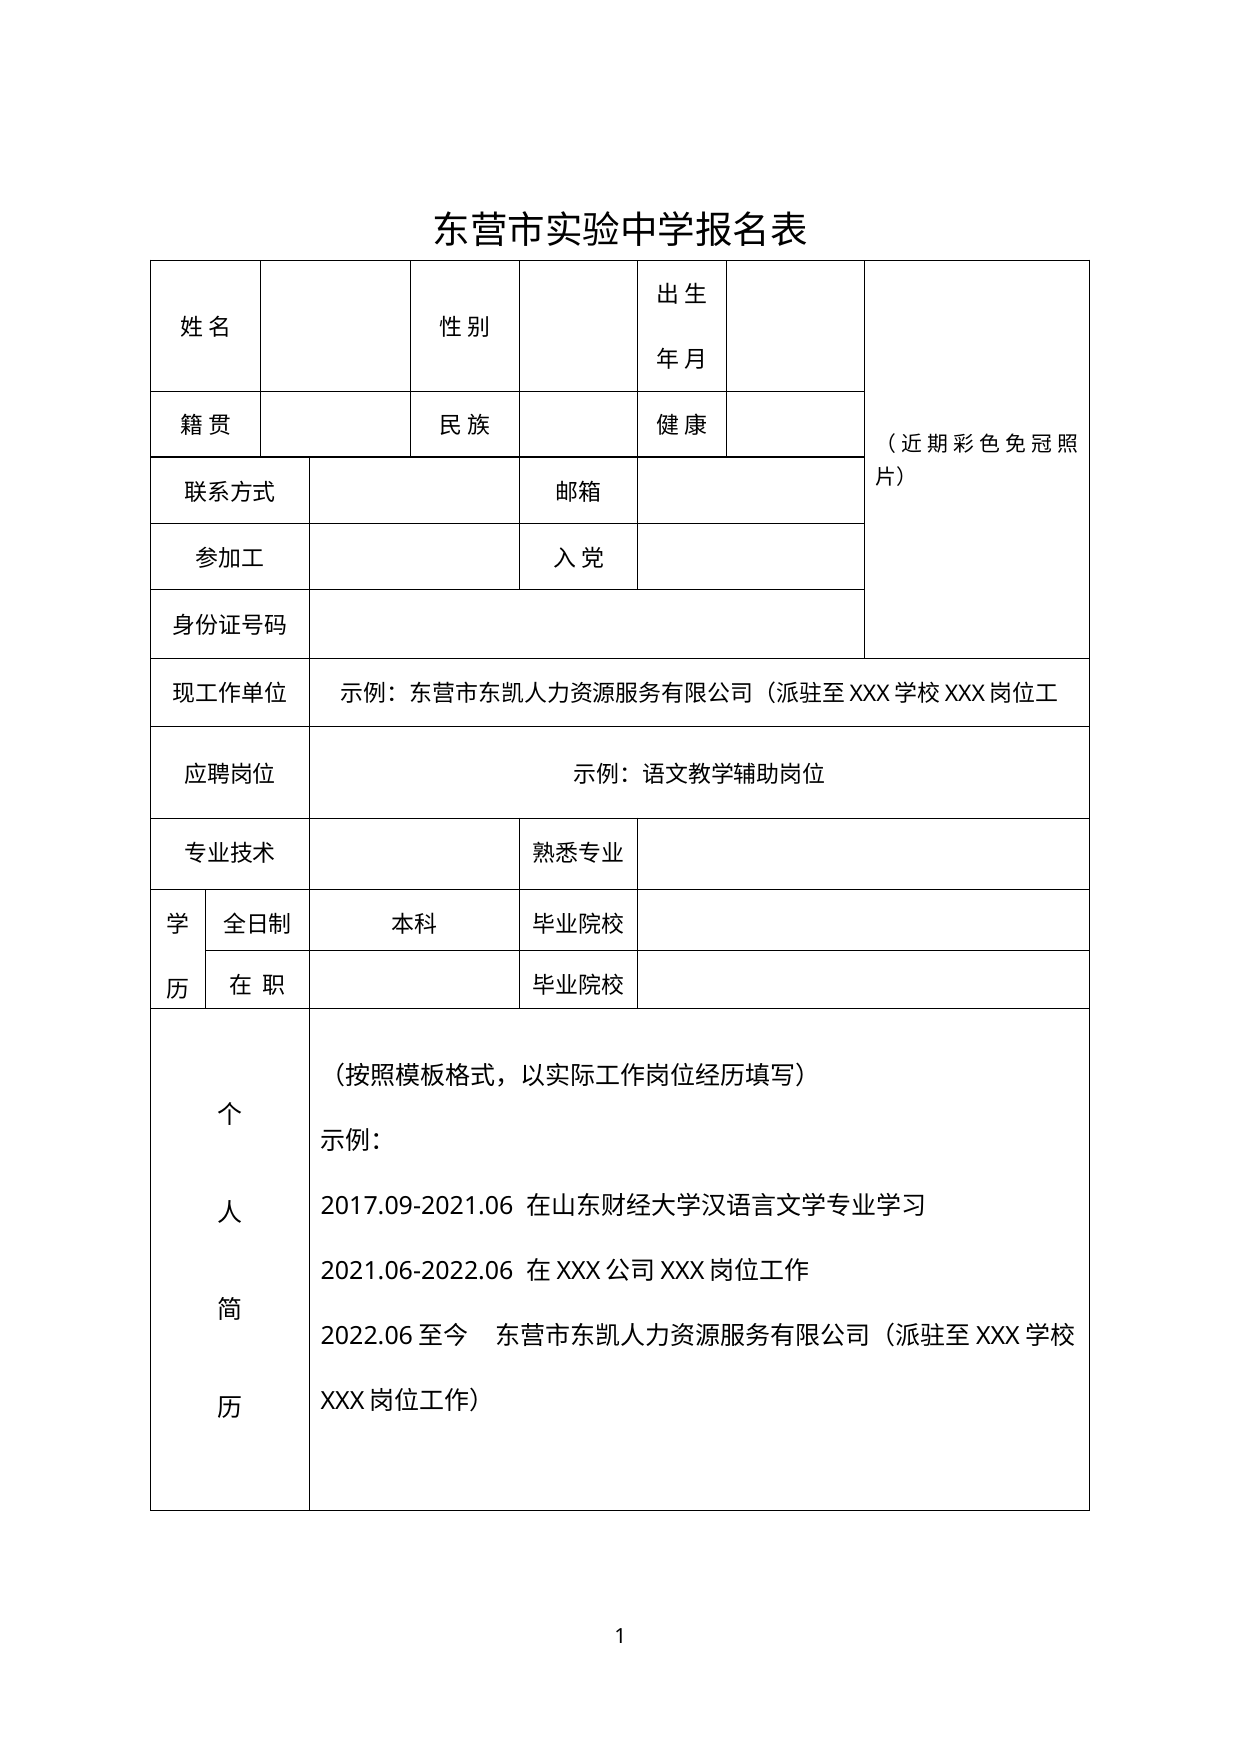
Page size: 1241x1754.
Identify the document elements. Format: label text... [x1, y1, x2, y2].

table_cell 全日制 教 育 [206, 890, 309, 949]
table_header （近期彩色免冠照片） [865, 261, 1089, 658]
table_header [727, 261, 864, 391]
table_header 出 生 年 月 [638, 261, 726, 391]
table_cell 示例：东营市东凯人力资源服务有限公司（派驻至XXX学校XXX岗位工作） [310, 659, 1089, 726]
table_cell 在 职 教 育 [206, 951, 309, 1007]
table_cell 专业技术 职务 [151, 819, 309, 889]
table_header [261, 261, 410, 391]
table_cell [310, 524, 519, 589]
table_cell 学历学位 [151, 890, 205, 1007]
text 东营市实验中学报名表 [150, 194, 1090, 259]
table_cell 示例：语文教学辅助岗位 [310, 727, 1089, 818]
table_cell 本科 [310, 890, 519, 949]
table_cell 参加工 作时间 [151, 524, 309, 589]
table_cell 身份证号码 [151, 590, 309, 658]
table_cell [638, 890, 1089, 949]
table_cell 民 族 [411, 392, 519, 456]
table_cell 毕业院校 及 专 业 [520, 951, 637, 1007]
table_header 性 别 [411, 261, 519, 391]
table_cell [310, 590, 864, 658]
table_cell 健 康 状 况 [638, 392, 726, 456]
table_cell （按照模板格式，以实际工作岗位经历填写） 示例： 2017.09-2021.06 在山东财经大学汉语言文学专业学习 2021.06-2022.06 在XXX公司XXX岗位工作 2022.06至今 东营市东凯人力资源服务有限公司（派驻至XXX学校XXX岗位工作） [310, 1009, 1089, 1509]
table_cell [638, 951, 1089, 1007]
table_cell [310, 951, 519, 1007]
table_cell [638, 524, 864, 589]
table_cell 个 人 简 历 [151, 1009, 309, 1509]
table_cell [727, 392, 864, 456]
table_cell [520, 392, 637, 456]
table_cell 入 党 时 间 [520, 524, 637, 589]
table_cell [261, 392, 410, 456]
table_cell 联系方式 [151, 458, 309, 523]
table_cell 籍 贯 [151, 392, 260, 456]
table_cell [638, 458, 864, 523]
table_header [520, 261, 637, 391]
table_cell 应聘岗位 [151, 727, 309, 818]
table_cell 邮箱 [520, 458, 637, 523]
table_header 姓 名 [151, 261, 260, 391]
table_cell 熟悉专业有何专长 [520, 819, 637, 889]
table_cell 毕业院校 及 专 业 [520, 890, 637, 949]
table_cell [310, 819, 519, 889]
table_cell [638, 819, 1089, 889]
table_cell 现工作单位 及职务 [151, 659, 309, 726]
table_cell [310, 458, 519, 523]
